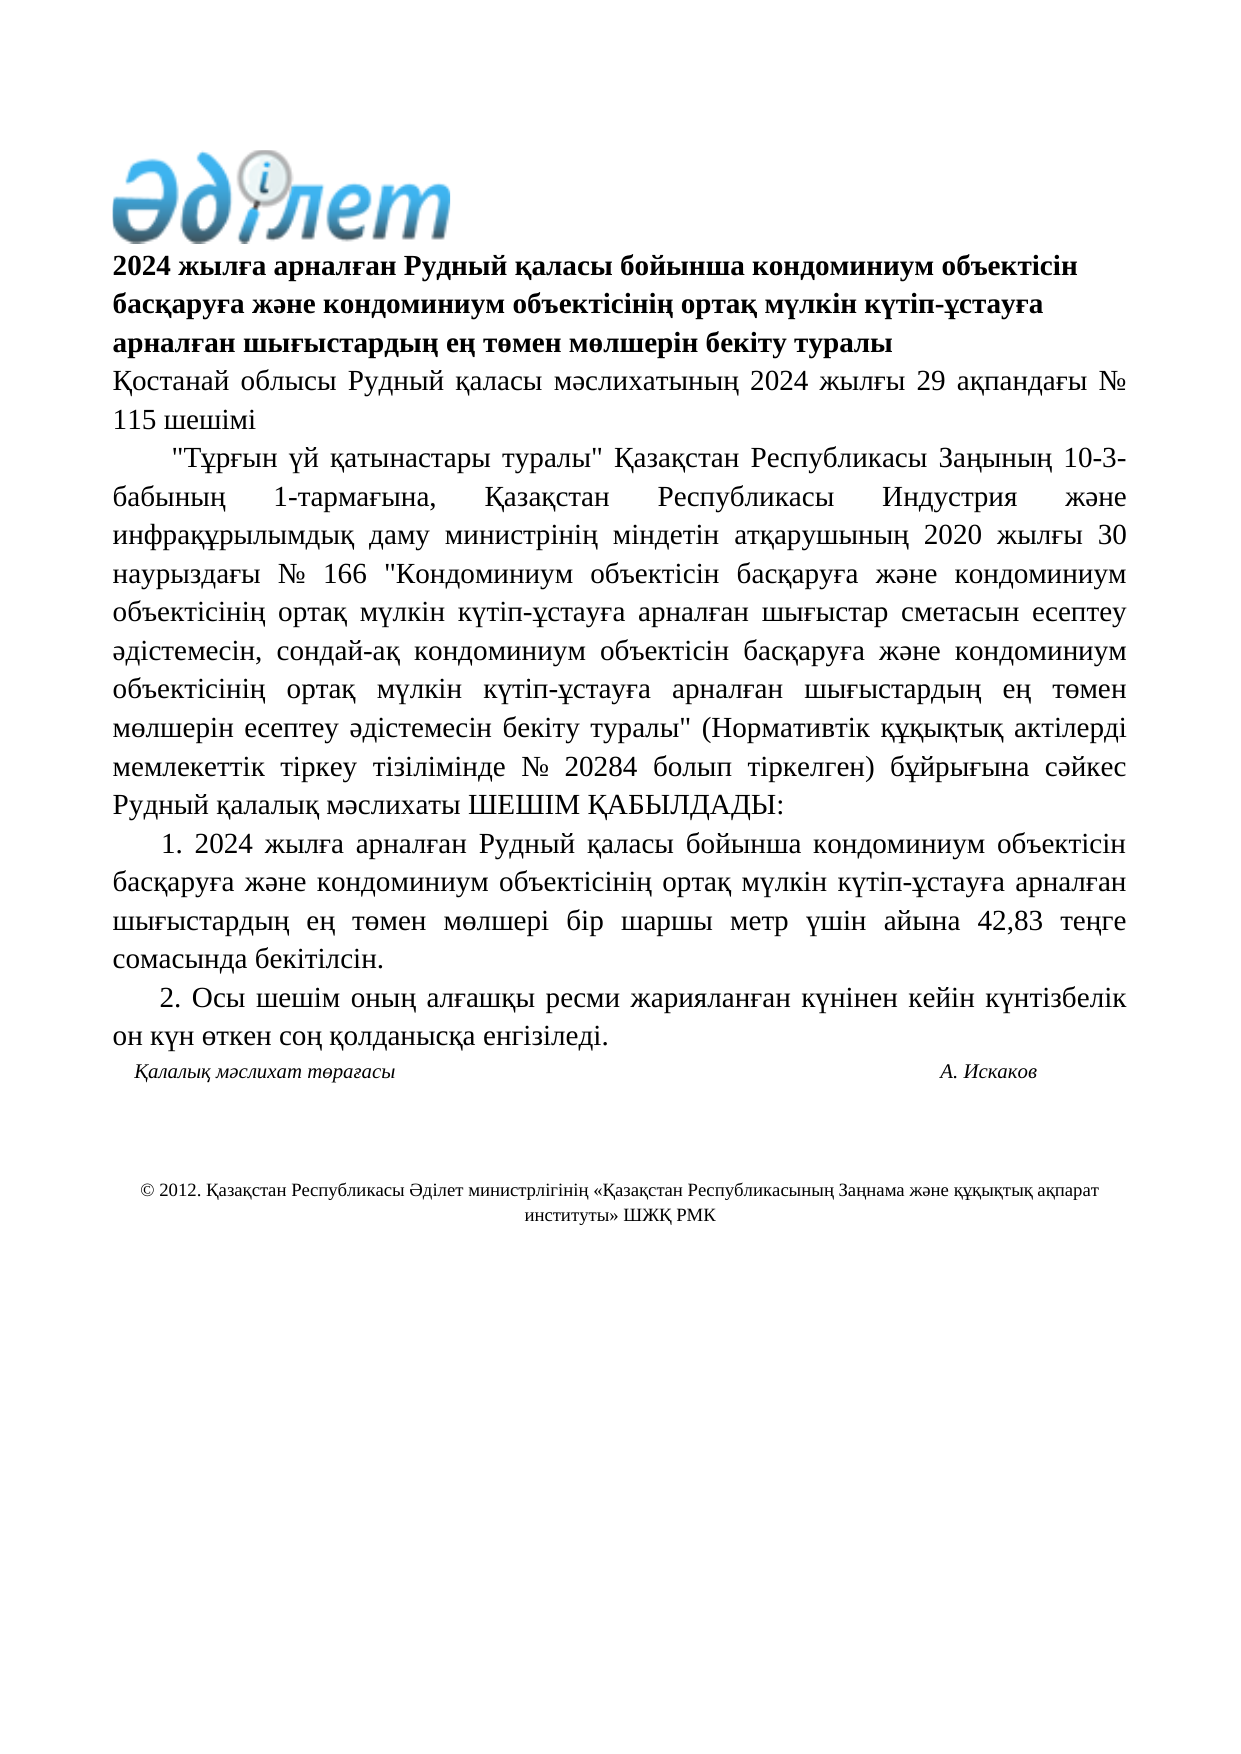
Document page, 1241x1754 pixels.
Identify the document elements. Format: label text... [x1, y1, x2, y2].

table_header А. Искаков [939, 1057, 1240, 1088]
text 1. 2024 жылға арналған Рудный қаласы бойынша кондоминиум объектісін басқаруға және кондоминиум объектісінің ортақ мүлкін күтіп-ұстауға арналған шығыстардың ең төмен мөлшері бір шаршы метр үшін айына 42,83 теңге сомасында бекітілсін. [112, 826, 1128, 975]
text Қостанай облысы Рудный қаласы мәслихатының 2024 жылғы 29 ақпандағы № 115 шешімі [112, 363, 1128, 435]
picture [112, 150, 451, 244]
text "Тұрғын үй қатынастары туралы" Қазақстан Республикасы Заңының 10-3-бабының 1-тармағына, Қазақстан Республикасы Индустрия және инфрақұрылымдық даму министрінің міндетін атқарушының 2020 жылғы 30 наурыздағы № 166 "Кондоминиум объектісін басқаруға және кондоминиум объектісінің ортақ мүлкін күтіп-ұстауға арналған шығыстар сметасын есептеу әдістемесін, сондай-ақ кондоминиум объектісін басқаруға және кондоминиум объектісінің ортақ мүлкін күтіп-ұстауға арналған шығыстардың ең төмен мөлшерін есептеу әдістемесін бекіту туралы" (Нормативтік құқықтық актілерді мемлекеттік тіркеу тізілімінде № 20284 болып тіркелген) бұйрығына сәйкес Рудный қалалық мәслихаты ШЕШІМ ҚАБЫЛДАДЫ: [112, 440, 1128, 821]
text 2024 жылға арналған Рудный қаласы бойынша кондоминиум объектісін басқаруға және кондоминиум объектісінің ортақ мүлкін күтіп-ұстауға арналған шығыстардың ең төмен мөлшерін бекіту туралы [112, 248, 1128, 358]
text 2. Осы шешім оның алғашқы ресми жарияланған күнінен кейін күнтізбелік он күн өткен соң қолданысқа енгізіледі. [112, 980, 1128, 1052]
text © 2012. Қазақстан Республикасы Әділет министрлігінің «Қазақстан Республикасының Заңнама және құқықтық ақпарат институты» ШЖҚ РМК [112, 1179, 1128, 1225]
table_header Қалалық мәслихат төрағасы [101, 1057, 939, 1088]
